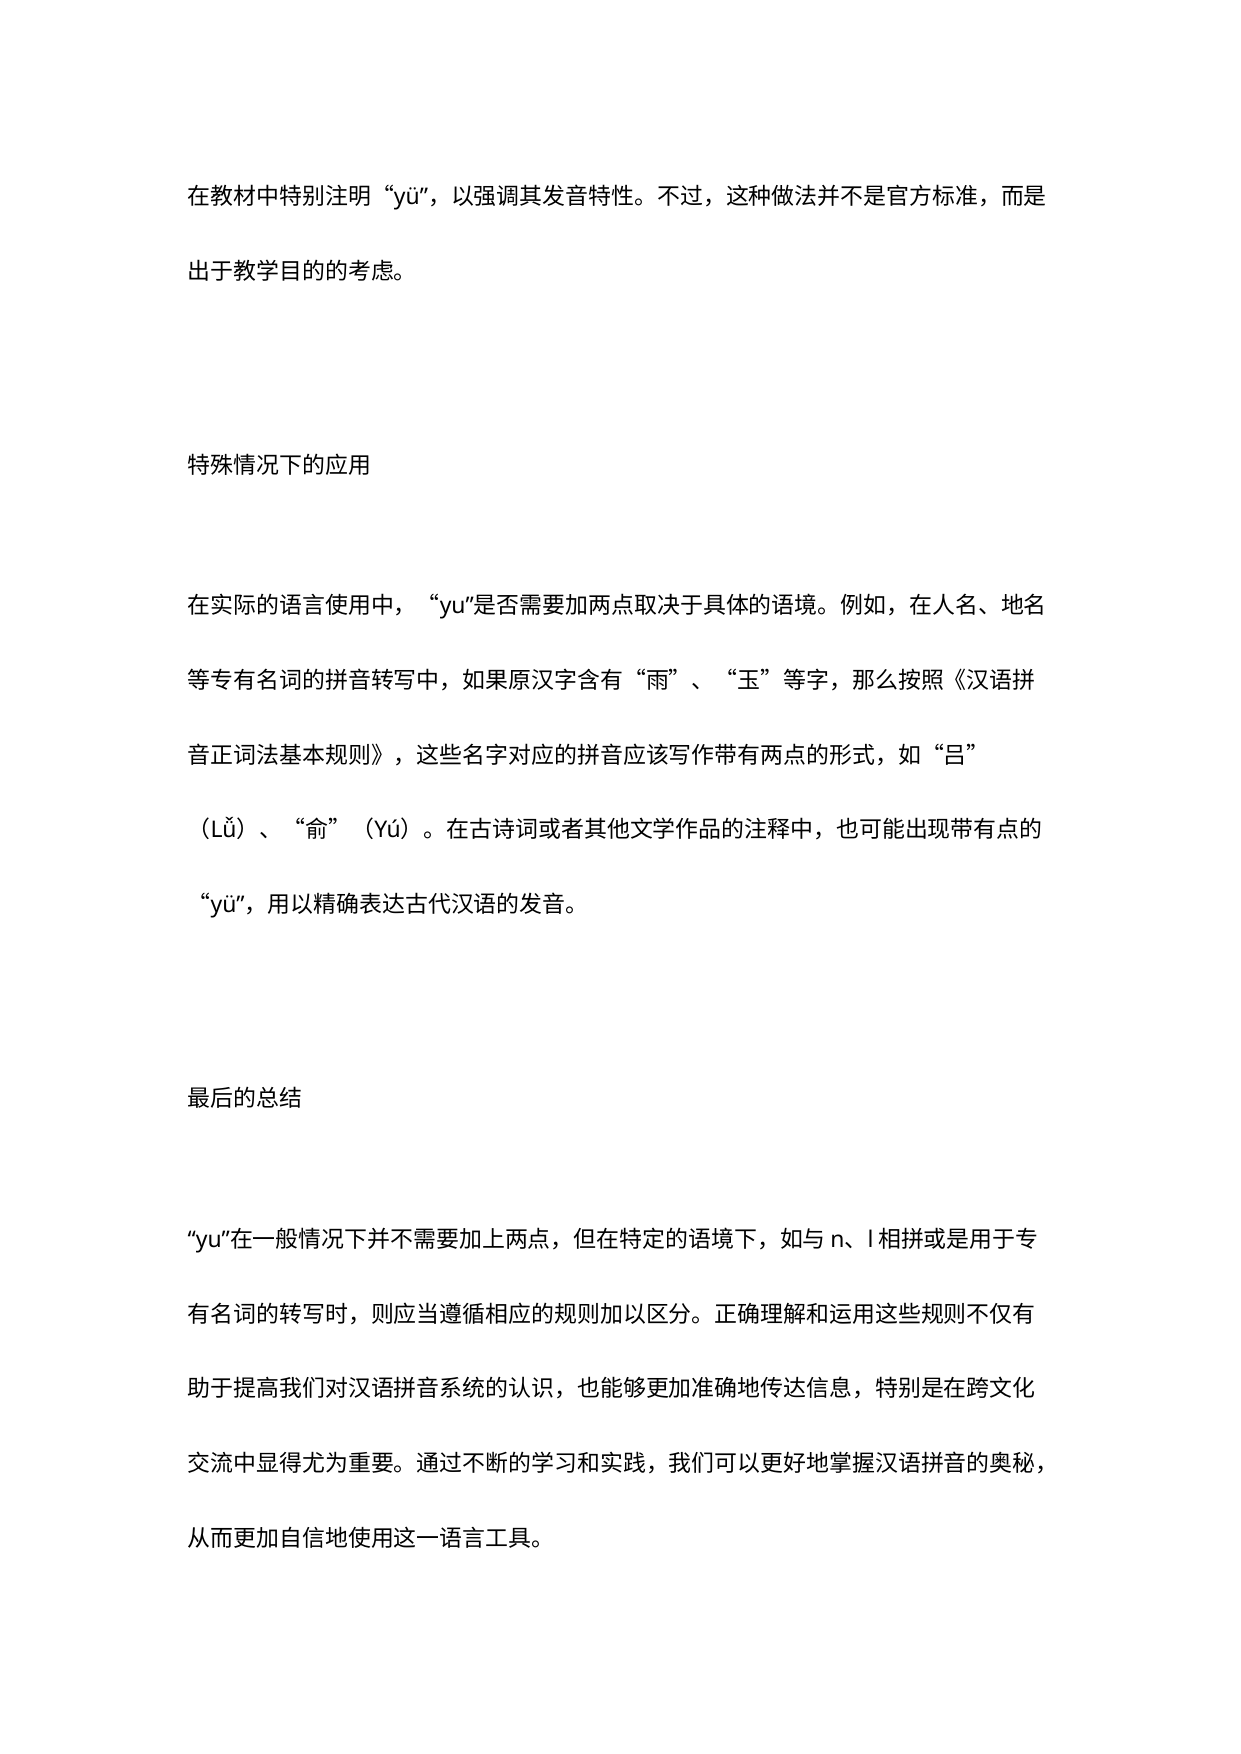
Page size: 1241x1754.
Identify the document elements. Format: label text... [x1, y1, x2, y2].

text 在实际的语言使用中，“yu”是否需要加两点取决于具体的语境。例如，在人名、地名等专有名词的拼音转写中，如果原汉字含有“雨”、“玉”等字，那么按照《汉语拼音正词法基本规则》，这些名字对应的拼音应该写作带有两点的形式，如“吕”（Lǚ）、“俞”（Yú）。在古诗词或者其他文学作品的注释中，也可能出现带有点的“yü”，用以精确表达古代汉语的发音。 [187, 571, 1053, 935]
text 最后的总结 [187, 1064, 1053, 1129]
text “yu”在一般情况下并不需要加上两点，但在特定的语境下，如与n、l相拼或是用于专有名词的转写时，则应当遵循相应的规则加以区分。正确理解和运用这些规则不仅有助于提高我们对汉语拼音系统的认识，也能够更加准确地传达信息，特别是在跨文化交流中显得尤为重要。通过不断的学习和实践，我们可以更好地掌握汉语拼音的奥秘，从而更加自信地使用这一语言工具。 [187, 1205, 1053, 1569]
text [187, 162, 1053, 302]
text 特殊情况下的应用 [187, 431, 1053, 496]
